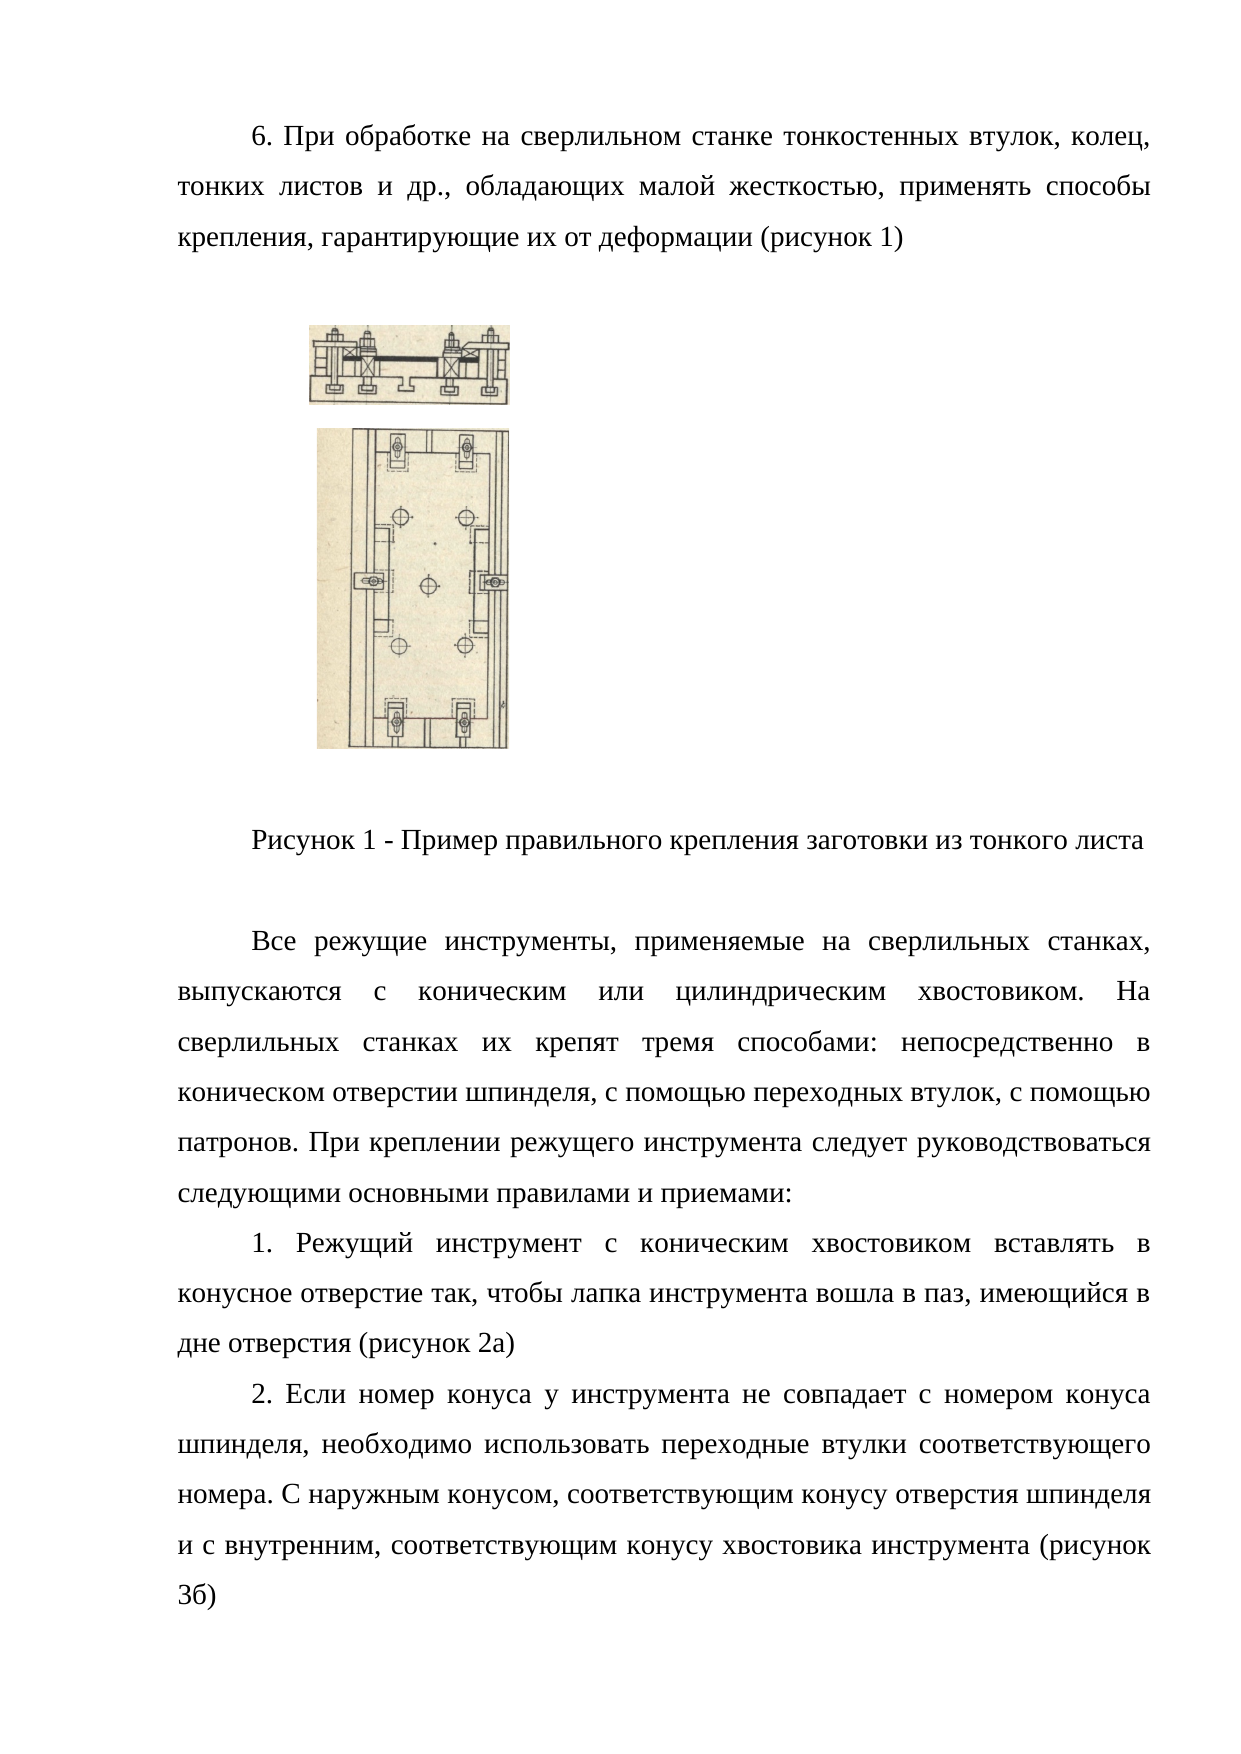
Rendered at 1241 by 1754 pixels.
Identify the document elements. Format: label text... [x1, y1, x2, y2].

picture [309, 325, 510, 405]
text Все режущие инструменты, применяемые на сверлильных станках, выпускаются с коническим или цилиндрическим хвостовиком. На сверлильных станках их крепят тремя способами: непосредственно в коническом отверстии шпинделя, с помощью переходных втулок, с помощью патронов. При креплении режущего инструмента следует руководствоваться следующими основными правилами и приемами: [177, 923, 1152, 1208]
text 1. Режущий инструмент с коническим хвостовиком вставлять в конусное отверстие так, чтобы лапка инструмента вошла в паз, имеющийся в дне отверстия (рисунок 2а) [177, 1225, 1152, 1359]
text Рисунок 1 - Пример правильного крепления заготовки из тонкого листа [177, 822, 1152, 856]
picture [316, 428, 510, 749]
text 6. При обработке на сверлильном станке тонкостенных втулок, колец, тонких листов и др., обладающих малой жесткостью, применять способы крепления, гарантирующие их от деформации (рисунок 1) [177, 118, 1152, 252]
text 2. Если номер конуса у инструмента не совпадает с номером конуса шпинделя, необходимо использовать переходные втулки соответствующего номера. С наружным конусом, соответствующим конусу отверстия шпинделя и с внутренним, соответствующим конусу хвостовика инструмента (рисунок 3б) [177, 1376, 1152, 1611]
